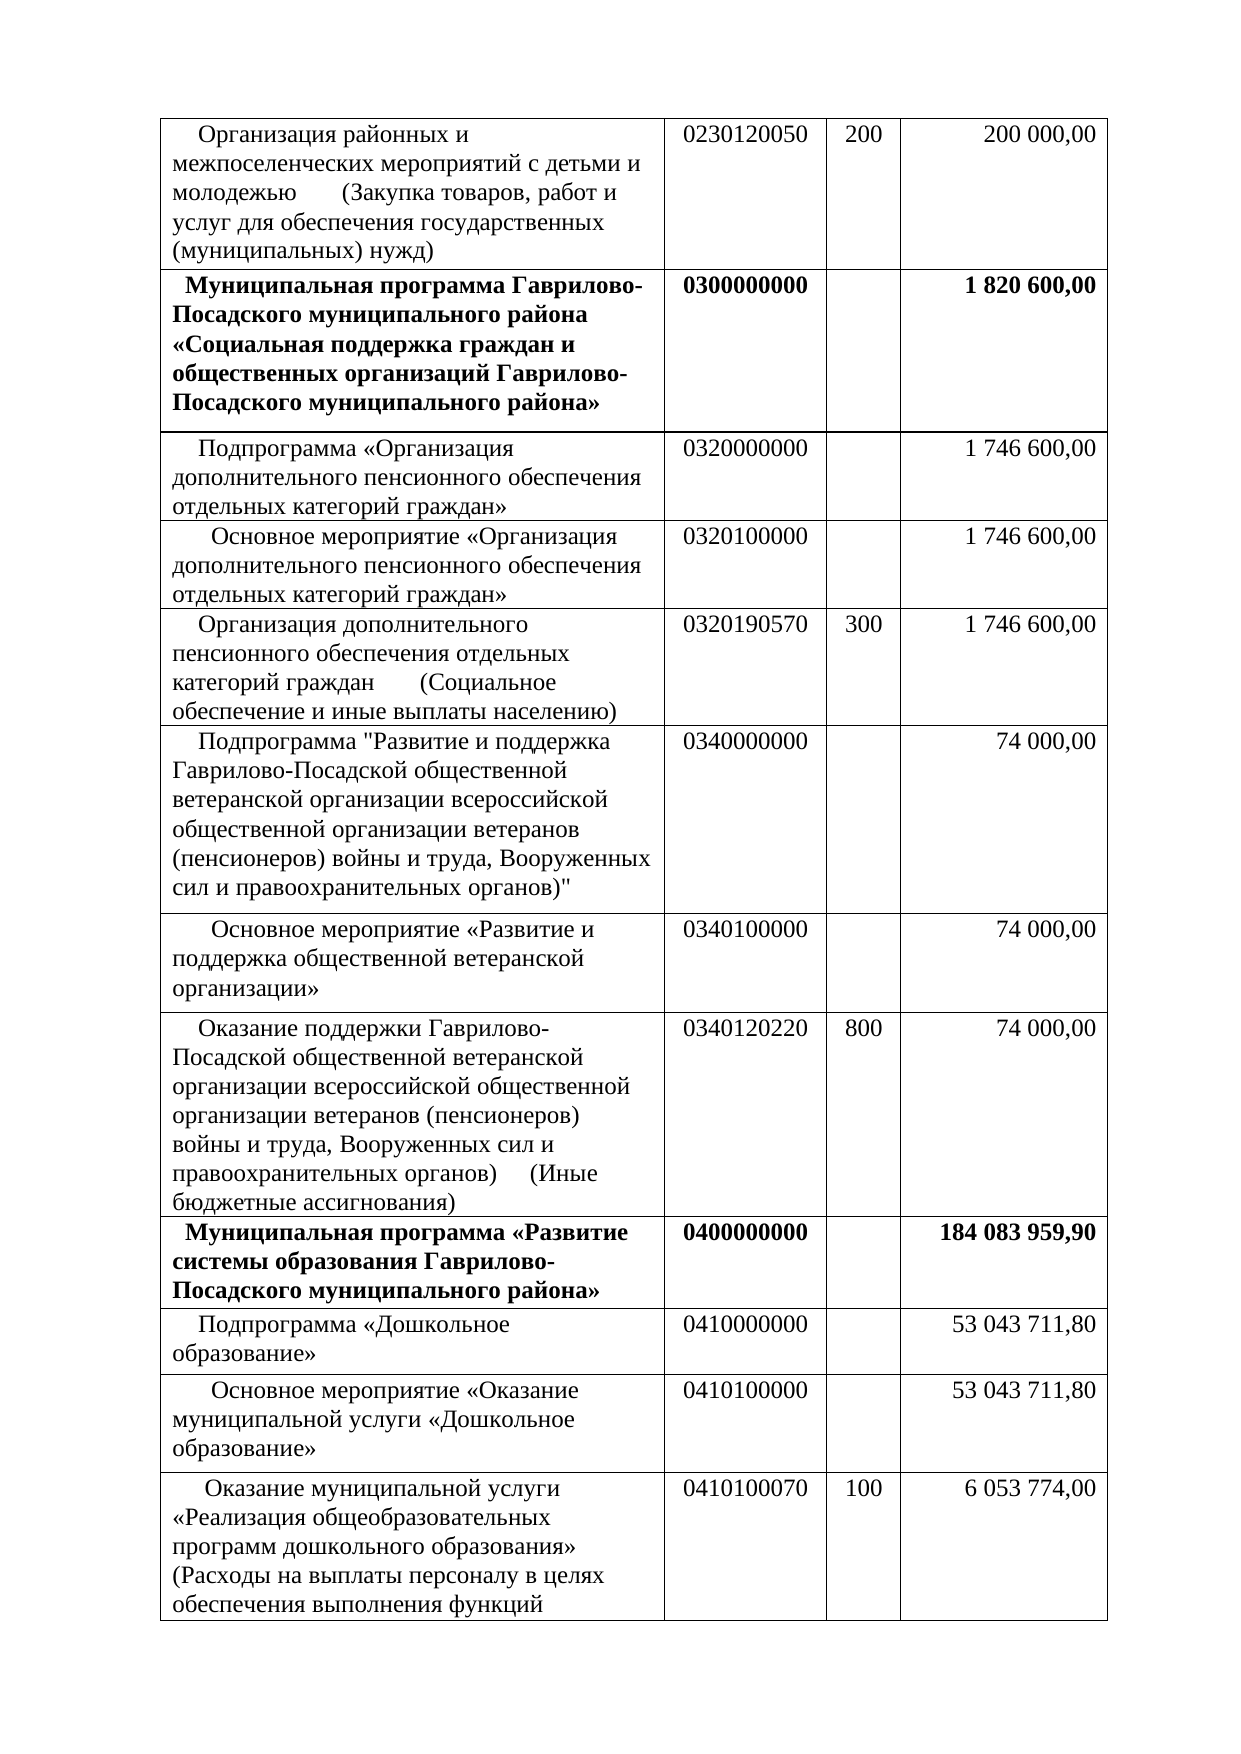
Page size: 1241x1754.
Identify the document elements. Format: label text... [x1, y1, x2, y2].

table_cell 1 746 600,00 [901, 433, 1107, 520]
table_cell [827, 914, 900, 1012]
table_cell [827, 1375, 900, 1472]
table_cell 1 746 600,00 [901, 521, 1107, 608]
table_cell 0300000000 [665, 270, 826, 431]
table_cell 184 083 959,90 [901, 1217, 1107, 1308]
table_cell 300 [827, 609, 900, 725]
table_cell 6 053 774,00 [901, 1473, 1107, 1620]
table_cell 800 [827, 1013, 900, 1216]
table_cell 0320100000 [665, 521, 826, 608]
table_cell 0410100070 [665, 1473, 826, 1620]
table_cell 100 [827, 1473, 900, 1620]
table_cell 0340000000 [665, 726, 826, 913]
table_cell 53 043 711,80 [901, 1309, 1107, 1373]
table_cell [827, 521, 900, 608]
table_cell 1 746 600,00 [901, 609, 1107, 725]
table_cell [161, 1473, 664, 1620]
table_cell Основное мероприятие «Организация дополнительного пенсионного обеспечения отдельных категорий граждан» [161, 521, 664, 608]
table_cell [827, 433, 900, 520]
table_cell Организация дополнительного пенсионного обеспечения отдельных категорий граждан (Социальное обеспечение и иные выплаты населению) [161, 609, 664, 725]
table_cell 74 000,00 [901, 726, 1107, 913]
table_cell Подпрограмма «Дошкольное образование» [161, 1309, 664, 1373]
table_cell 0230120050 [665, 119, 826, 269]
table_cell Основное мероприятие «Оказание муниципальной услуги «Дошкольное образование» [161, 1375, 664, 1472]
table_cell 0340120220 [665, 1013, 826, 1216]
table_cell Основное мероприятие «Развитие и поддержка общественной ветеранской организации» [161, 914, 664, 1012]
table_cell 0410000000 [665, 1309, 826, 1373]
table_cell 0410100000 [665, 1375, 826, 1472]
table_cell 0400000000 [665, 1217, 826, 1308]
table_cell 200 000,00 [901, 119, 1107, 269]
table_cell Организация районных и межпоселенческих мероприятий с детьми и молодежью (Закупка товаров, работ и услуг для обеспечения государственных (муниципальных) нужд) [161, 119, 664, 269]
table_cell Подпрограмма "Развитие и поддержка Гаврилово-Посадской общественной ветеранской организации всероссийской общественной организации ветеранов (пенсионеров) войны и труда, Вооруженных сил и правоохранительных органов)" [161, 726, 664, 913]
table_cell 0320000000 [665, 433, 826, 520]
table_cell [827, 726, 900, 913]
table_cell Муниципальная программа «Развитие системы образования Гаврилово-Посадского муниципального района» [161, 1217, 664, 1308]
table_cell 0320190570 [665, 609, 826, 725]
table_cell 53 043 711,80 [901, 1375, 1107, 1472]
table_cell Оказание поддержки Гаврилово-Посадской общественной ветеранской организации всероссийской общественной организации ветеранов (пенсионеров) войны и труда, Вооруженных сил и правоохранительных органов) (Иные бюджетные ассигнования) [161, 1013, 664, 1216]
table_cell [827, 1217, 900, 1308]
table_cell [827, 270, 900, 431]
table_cell 1 820 600,00 [901, 270, 1107, 431]
table_cell 200 [827, 119, 900, 269]
table_cell Подпрограмма «Организация дополнительного пенсионного обеспечения отдельных категорий граждан» [161, 433, 664, 520]
table_cell 74 000,00 [901, 914, 1107, 1012]
table_cell 0340100000 [665, 914, 826, 1012]
table_cell 74 000,00 [901, 1013, 1107, 1216]
table_cell [827, 1309, 900, 1373]
table_cell Муниципальная программа Гаврилово-Посадского муниципального района «Социальная поддержка граждан и общественных организаций Гаврилово-Посадского муниципального района» [161, 270, 664, 431]
